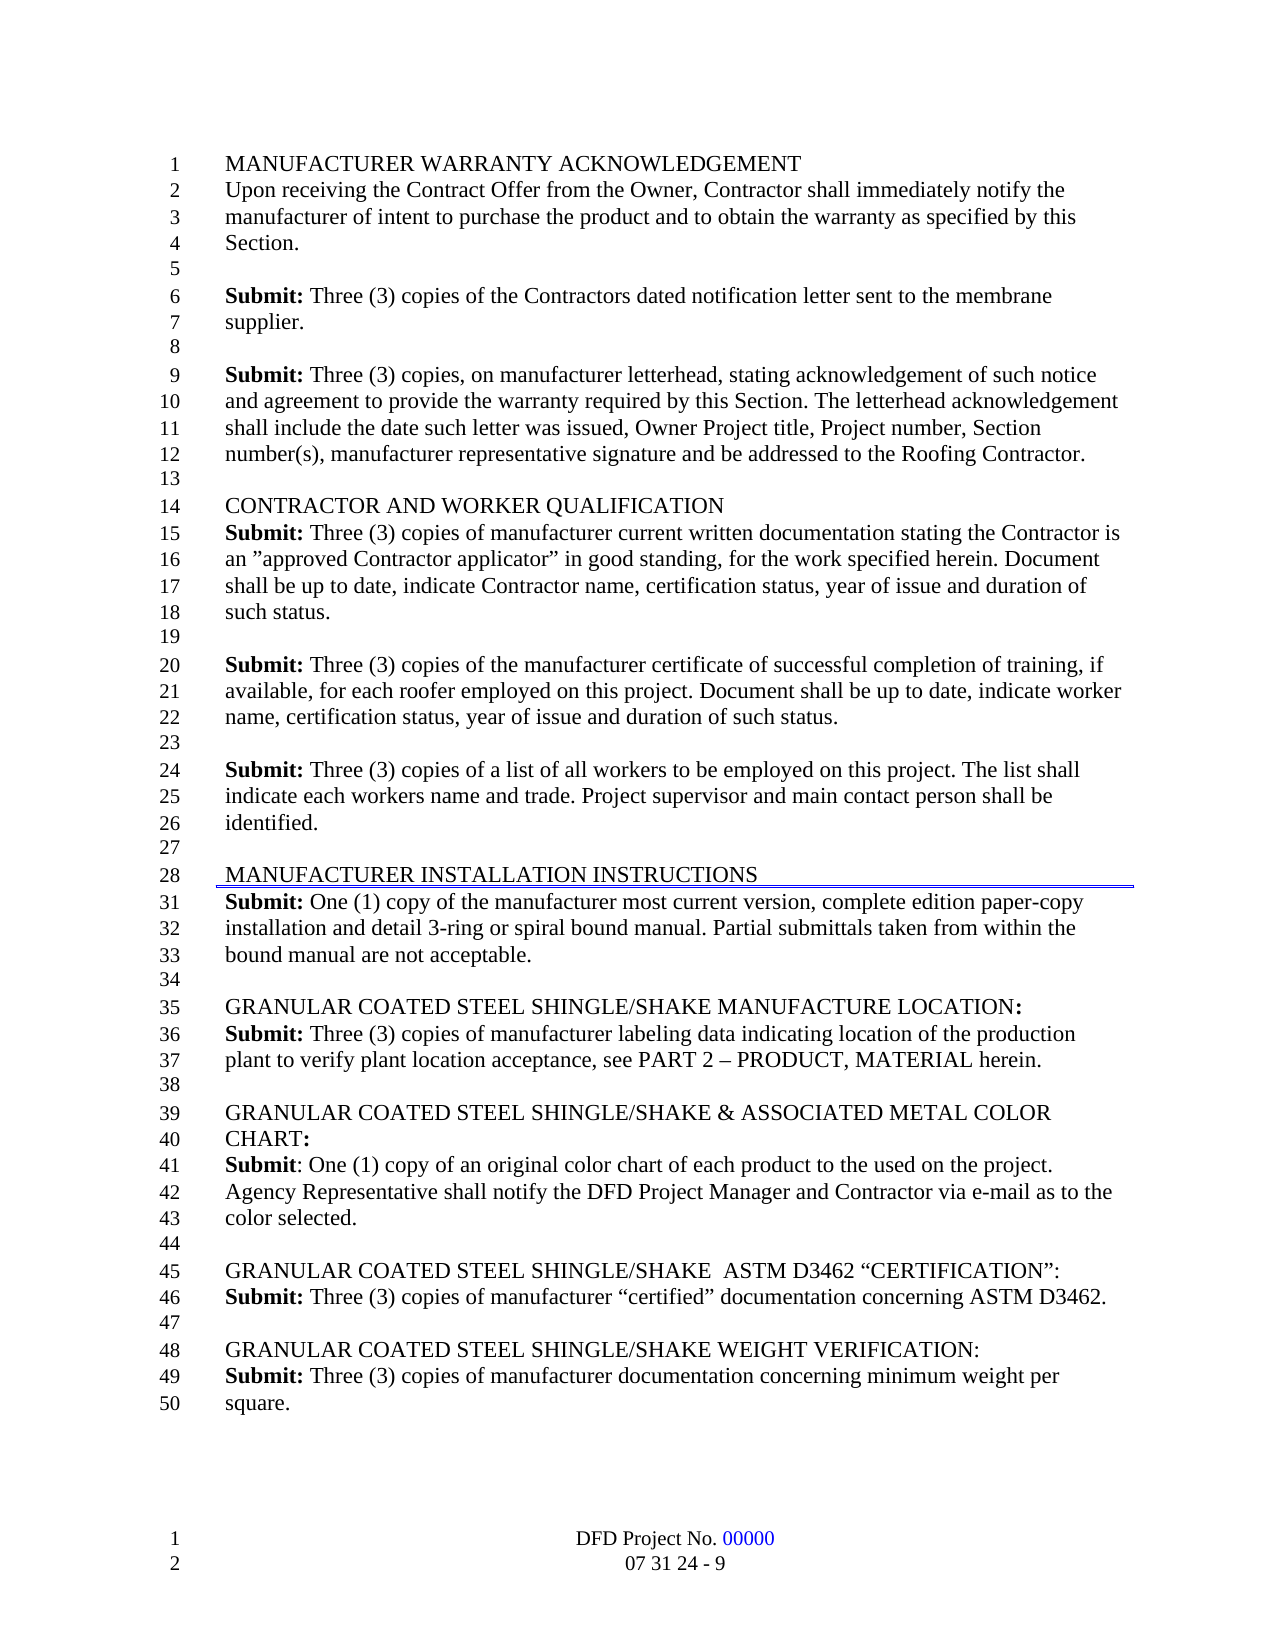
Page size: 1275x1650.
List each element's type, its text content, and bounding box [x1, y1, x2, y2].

text Submit: Three (3) copies of manufacturer labeling data indicating location of the production plant to verify plant location acceptance, see PART 2 – PRODUCT, MATERIAL herein. [225, 1020, 1125, 1072]
text Submit: One (1) copy of the manufacturer most current version, complete edition paper-copy installation and detail 3-ring or spiral bound manual. Partial submittals taken from within the bound manual are not acceptable. [225, 888, 1125, 967]
text Submit: Three (3) copies, on manufacturer letterhead, stating acknowledgement of such notice and agreement to provide the warranty required by this Section. The letterhead acknowledgement shall include the date such letter was issued, Owner Project title, Project number, Section number(s), manufacturer representative signature and be addressed to the Roofing Contractor. [225, 361, 1125, 466]
text GRANULAR COATED STEEL SHINGLE/SHAKE & ASSOCIATED METAL COLOR CHART: [225, 1099, 1125, 1151]
text MANUFACTURER WARRANTY ACKNOWLEDGEMENT [225, 150, 1125, 176]
text GRANULAR COATED STEEL SHINGLE/SHAKE ASTM D3462 “CERTIFICATION”: [225, 1257, 1125, 1283]
text Submit: Three (3) copies of manufacturer current written documentation stating the Contractor is an ”approved Contractor applicator” in good standing, for the work specified herein. Document shall be up to date, indicate Contractor name, certification status, year of issue and duration of such status. [225, 519, 1125, 624]
text GRANULAR COATED STEEL SHINGLE/SHAKE WEIGHT VERIFICATION: [225, 1336, 1125, 1362]
text Submit: Three (3) copies of the manufacturer certificate of successful completion of training, if available, for each roofer employed on this project. Document shall be up to date, indicate worker name, certification status, year of issue and duration of such status. [225, 651, 1125, 730]
text Submit: One (1) copy of an original color chart of each product to the used on the project. Agency Representative shall notify the DFD Project Manager and Contractor via e-mail as to the color selected. [225, 1151, 1125, 1231]
text MANUFACTURER INSTALLATION INSTRUCTIONS [225, 862, 1125, 885]
text Submit: Three (3) copies of manufacturer “certified” documentation concerning ASTM D3462. [225, 1283, 1125, 1309]
text Submit: Three (3) copies of the Contractors dated notification letter sent to the membrane supplier. [225, 282, 1125, 334]
text Submit: Three (3) copies of a list of all workers to be employed on this project. The list shall indicate each workers name and trade. Project supervisor and main contact person shall be identified. [225, 756, 1125, 835]
text Submit: Three (3) copies of manufacturer documentation concerning minimum weight per square. [225, 1362, 1125, 1415]
text GRANULAR COATED STEEL SHINGLE/SHAKE MANUFACTURE LOCATION: [225, 993, 1125, 1020]
text Upon receiving the Contract Offer from the Owner, Contractor shall immediately notify the manufacturer of intent to purchase the product and to obtain the warranty as specified by this Section. [225, 176, 1125, 255]
text CONTRACTOR AND WORKER QUALIFICATION [225, 493, 1125, 519]
